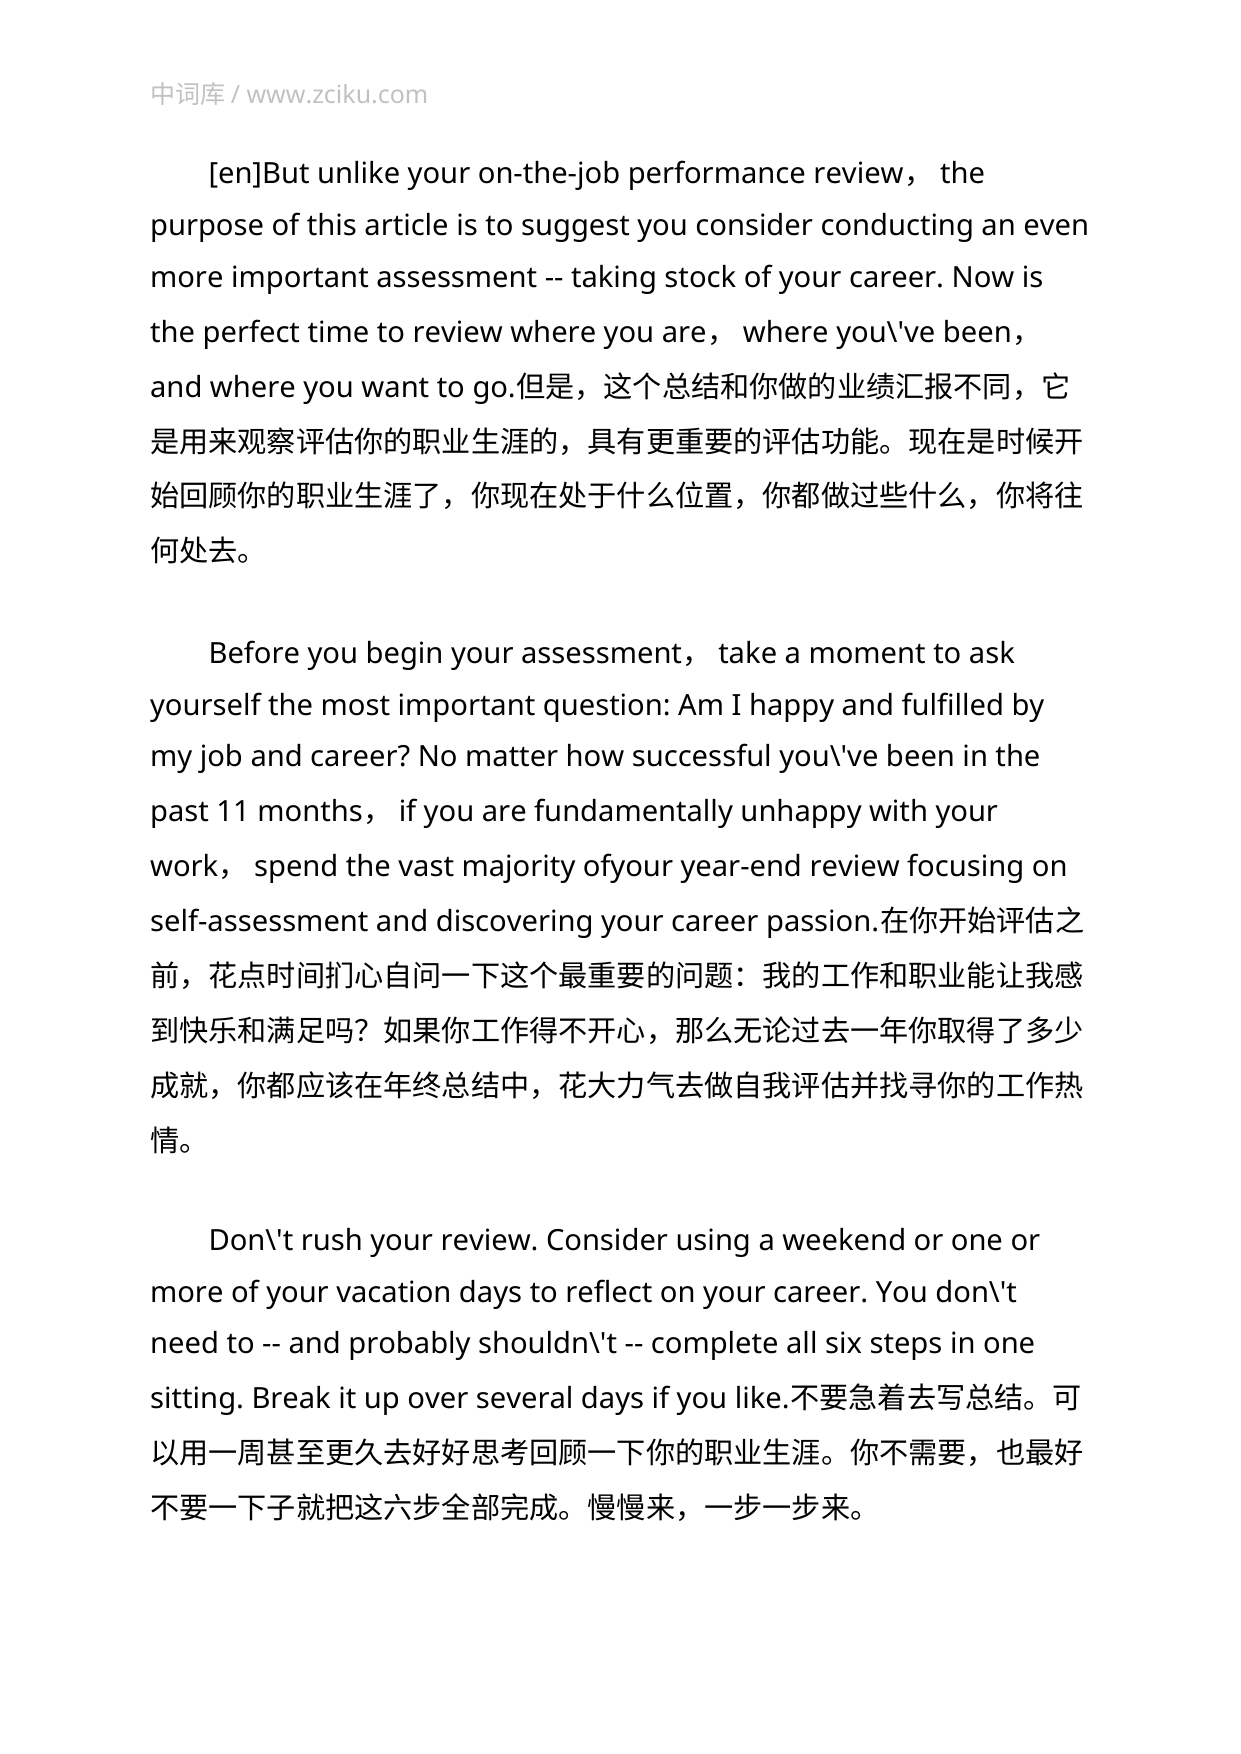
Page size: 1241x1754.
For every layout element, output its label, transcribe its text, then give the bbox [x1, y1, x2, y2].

text [en]But unlike your on-the-job performance review， the purpose of this article is to suggest you consider conducting an even more important assessment -- taking stock of your career. Now is the perfect time to review where you are， where you\'ve been， and where you want to go.但是，这个总结和你做的业绩汇报不同，它是用来观察评估你的职业生涯的，具有更重要的评估功能。现在是时候开始回顾你的职业生涯了，你现在处于什么位置，你都做过些什么，你将往何处去。 [150, 150, 1090, 570]
text Don\'t rush your review. Consider using a weekend or one or more of your vacation days to reflect on your career. You don\'t need to -- and probably shouldn\'t -- complete all six steps in one sitting. Break it up over several days if you like.不要急着去写总结。可以用一周甚至更久去好好思考回顾一下你的职业生涯。你不需要，也最好不要一下子就把这六步全部完成。慢慢来，一步一步来。 [150, 1219, 1090, 1527]
text Before you begin your assessment， take a moment to ask yourself the most important question: Am I happy and fulfilled by my job and career? No matter how successful you\'ve been in the past 11 months， if you are fundamentally unhappy with your work， spend the vast majority ofyour year-end review focusing on self-assessment and discovering your career passion.在你开始评估之前，花点时间扪心自问一下这个最重要的问题：我的工作和职业能让我感到快乐和满足吗？如果你工作得不开心，那么无论过去一年你取得了多少成就，你都应该在年终总结中，花大力气去做自我评估并找寻你的工作热情。 [150, 630, 1090, 1160]
